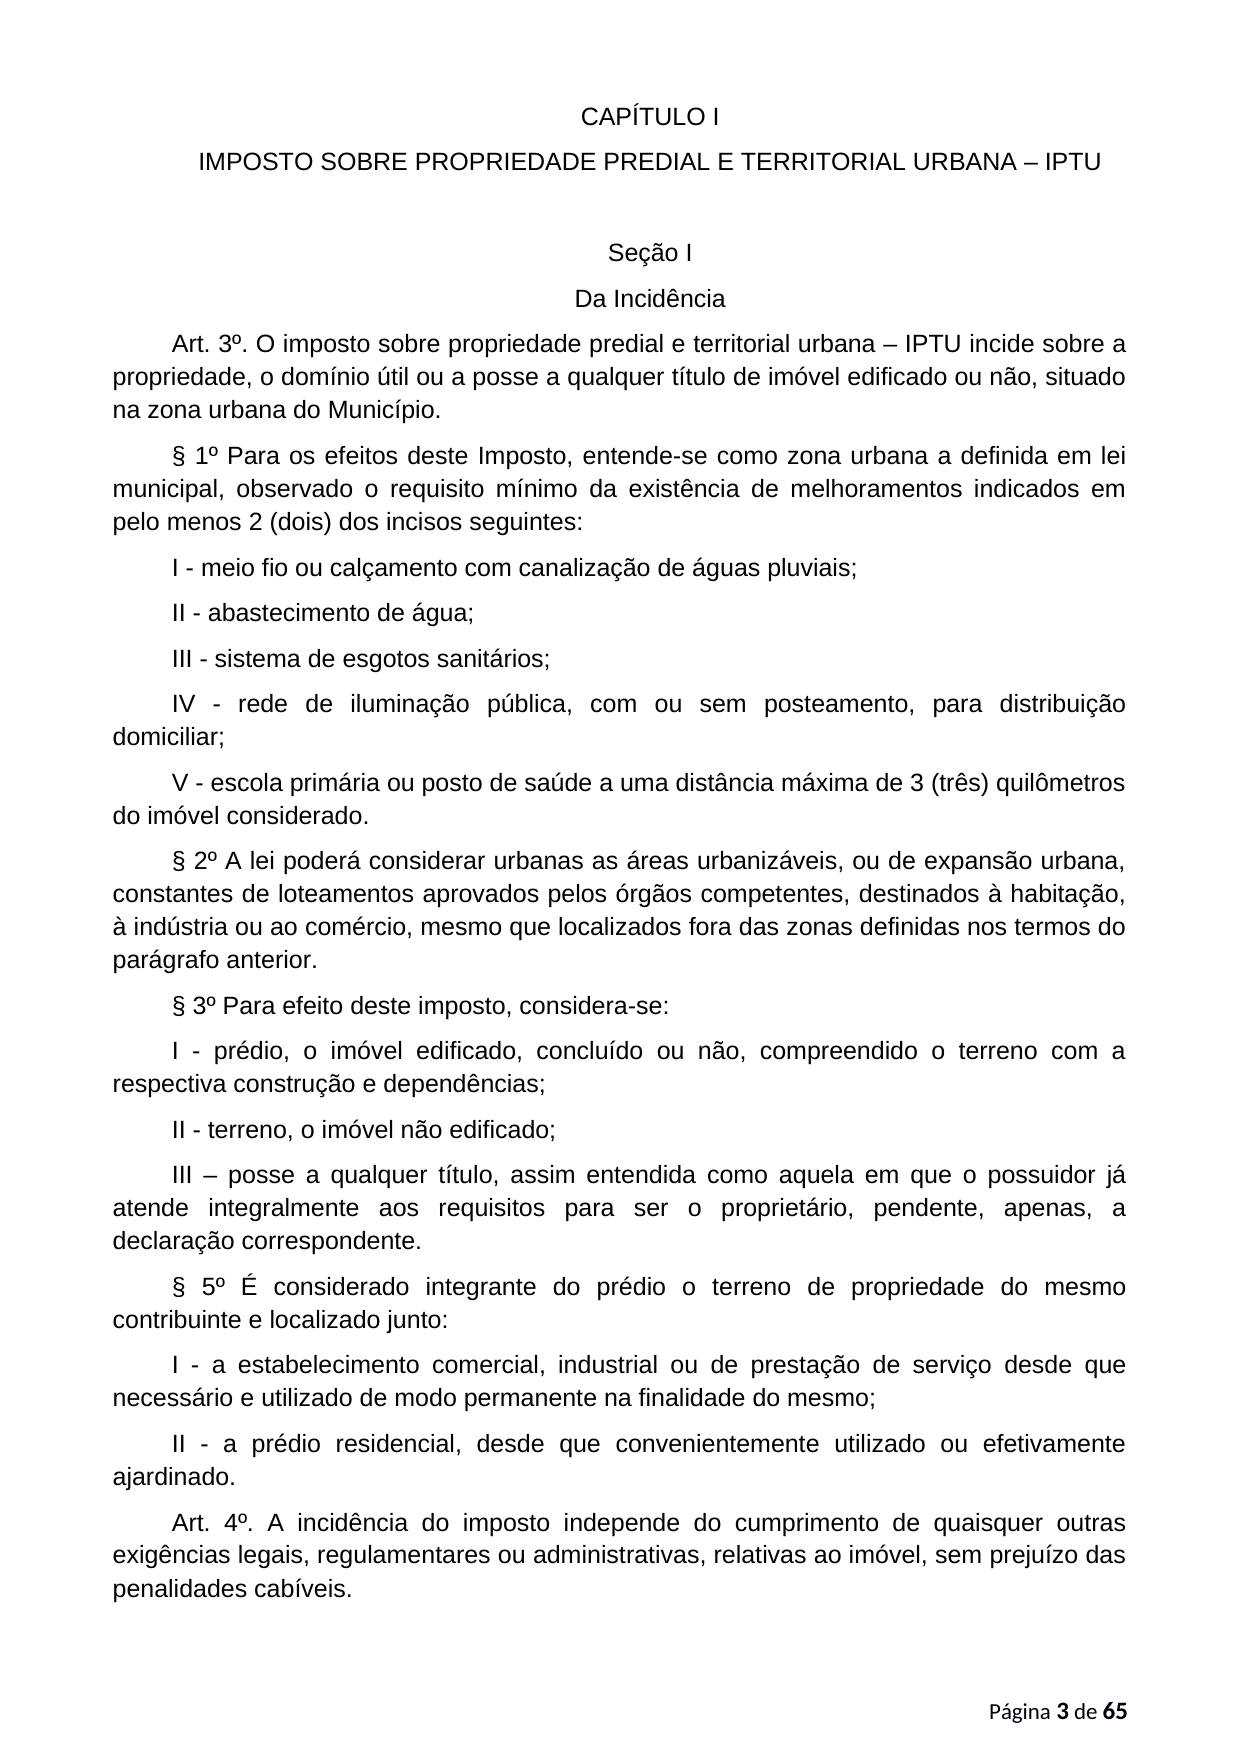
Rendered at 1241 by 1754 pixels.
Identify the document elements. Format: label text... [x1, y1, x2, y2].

text I - a estabelecimento comercial, industrial ou de prestação de serviço desde que necessário e utilizado de modo permanente na finalidade do mesmo; [112, 1350, 1128, 1412]
subtitle Seção I [112, 238, 1128, 267]
text I - meio fio ou calçamento com canalização de águas pluviais; [112, 552, 1128, 581]
text V - escola primária ou posto de saúde a uma distância máxima de 3 (três) quilômetros do imóvel considerado. [112, 768, 1128, 829]
text Art. 3º. O imposto sobre propriedade predial e territorial urbana – IPTU incide sobre a propriedade, o domínio útil ou a posse a qualquer título de imóvel edificado ou não, situado na zona urbana do Município. [112, 329, 1128, 424]
subtitle CAPÍTULO I [112, 102, 1128, 131]
text III - sistema de esgotos sanitários; [112, 643, 1128, 672]
text § 2º A lei poderá considerar urbanas as áreas urbanizáveis, ou de expansão urbana, constantes de loteamentos aprovados pelos órgãos competentes, destinados à habitação, à indústria ou ao comércio, mesmo que localizados fora das zonas definidas nos termos do parágrafo anterior. [112, 846, 1128, 974]
text I - prédio, o imóvel edificado, concluído ou não, compreendido o terreno com a respectiva construção e dependências; [112, 1036, 1128, 1098]
text II - abastecimento de água; [112, 598, 1128, 627]
text § 5º É considerado integrante do prédio o terreno de propriedade do mesmo contribuinte e localizado junto: [112, 1272, 1128, 1334]
text IV - rede de iluminação pública, com ou sem posteamento, para distribuição domiciliar; [112, 689, 1128, 751]
subtitle IMPOSTO SOBRE PROPRIEDADE PREDIAL E TERRITORIAL URBANA – IPTU [112, 147, 1128, 176]
text III – posse a qualquer título, assim entendida como aquela em que o possuidor já atende integralmente aos requisitos para ser o proprietário, pendente, apenas, a declaração correspondente. [112, 1160, 1128, 1255]
text § 3º Para efeito deste imposto, considera-se: [112, 991, 1128, 1019]
text Art. 4º. A incidência do imposto independe do cumprimento de quaisquer outras exigências legais, regulamentares ou administrativas, relativas ao imóvel, sem prejuízo das penalidades cabíveis. [112, 1507, 1128, 1602]
text § 1º Para os efeitos deste Imposto, entende-se como zona urbana a definida em lei municipal, observado o requisito mínimo da existência de melhoramentos indicados em pelo menos 2 (dois) dos incisos seguintes: [112, 441, 1128, 536]
text II - terreno, o imóvel não edificado; [112, 1115, 1128, 1143]
text II - a prédio residencial, desde que convenientemente utilizado ou efetivamente ajardinado. [112, 1429, 1128, 1491]
subtitle Da Incidência [112, 284, 1128, 313]
